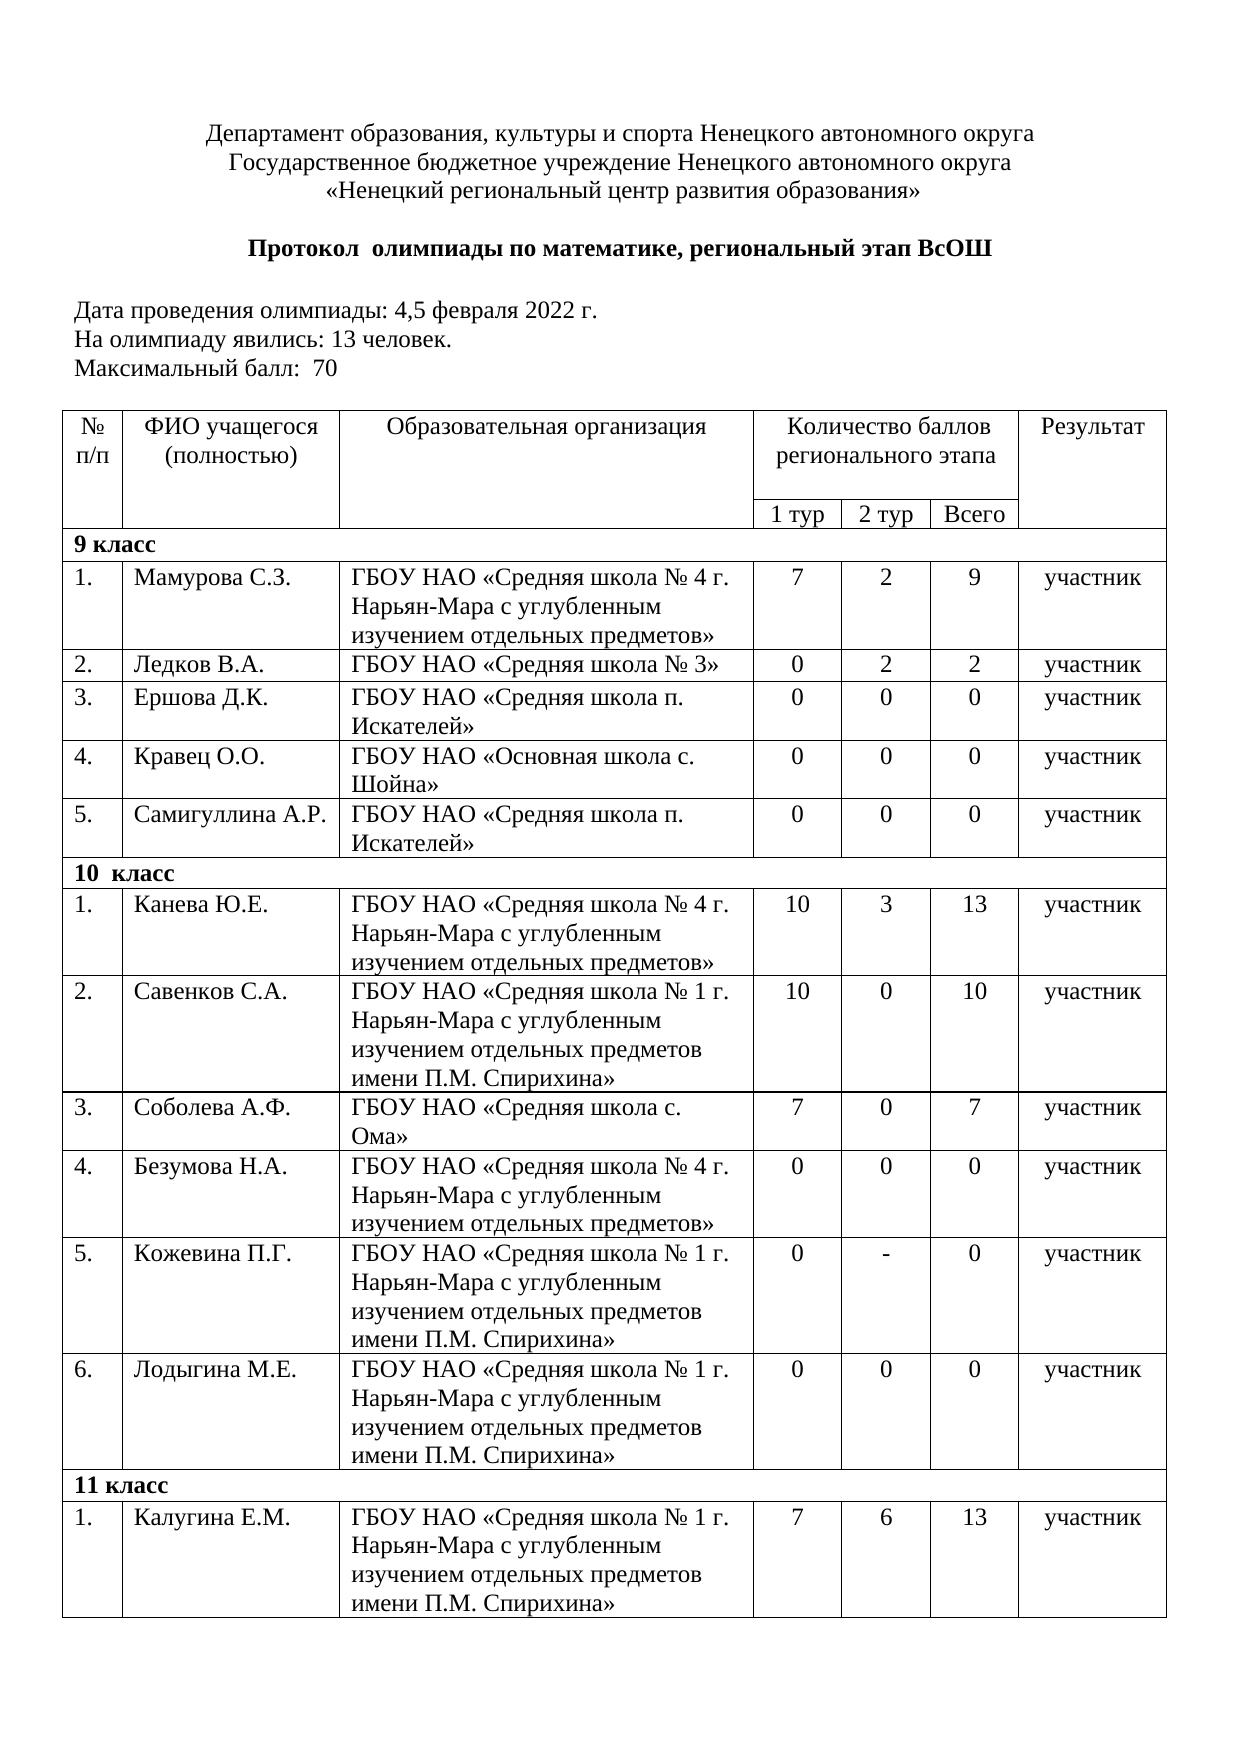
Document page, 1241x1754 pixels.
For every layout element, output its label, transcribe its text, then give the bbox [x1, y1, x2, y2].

table_cell Савенков С.А. [123, 976, 339, 1091]
table_cell 9 класс [63, 529, 1166, 561]
table_cell 0 [931, 682, 1018, 740]
table_cell 13 [931, 1502, 1018, 1617]
table_cell 0 [842, 1093, 930, 1150]
table_cell [63, 889, 122, 975]
table_cell 0 [842, 741, 930, 798]
table_cell 7 [754, 1502, 841, 1617]
table_cell Самигуллина А.Р. [123, 799, 339, 857]
table_cell Безумова Н.А. [123, 1151, 339, 1237]
table_header ФИО учащегося (полностью) [123, 411, 339, 528]
table_cell 10 класс [63, 858, 1166, 888]
table_cell Канева Ю.Е. [123, 889, 339, 975]
table_cell 0 [842, 1151, 930, 1237]
table_cell 10 [754, 889, 841, 975]
table_cell ГБОУ НАО «Средняя школа № 4 г. Нарьян-Мара с углубленным изучением отдельных предметов» [340, 562, 753, 648]
table_cell участник [1019, 1093, 1166, 1150]
table_cell [63, 1238, 122, 1353]
table_cell 2 [842, 650, 930, 681]
table_cell ГБОУ НАО «Средняя школа п. Искателей» [340, 682, 753, 740]
table_cell участник [1019, 1354, 1166, 1469]
table_cell 0 [754, 682, 841, 740]
table_cell [63, 1093, 122, 1150]
table_cell 0 [931, 1151, 1018, 1237]
text Государственное бюджетное учреждение Ненецкого автономного округа [74, 147, 1166, 176]
table_cell 0 [754, 650, 841, 681]
table_cell [63, 1354, 122, 1469]
table_cell [63, 1502, 122, 1617]
table_cell участник [1019, 1502, 1166, 1617]
table_cell 0 [931, 1354, 1018, 1469]
table_cell 0 [842, 682, 930, 740]
table_cell ГБОУ НАО «Средняя школа № 1 г. Нарьян-Мара с углубленным изучением отдельных предметов имени П.М. Спирихина» [340, 976, 753, 1091]
text Департамент образования, культуры и спорта Ненецкого автономного округа [74, 118, 1166, 147]
table_cell участник [1019, 976, 1166, 1091]
table_cell [63, 741, 122, 798]
table_cell участник [1019, 799, 1166, 857]
table_cell 1 тур [754, 500, 841, 528]
table_cell участник [1019, 562, 1166, 648]
table_cell 10 [754, 976, 841, 1091]
table_cell участник [1019, 741, 1166, 798]
table_cell 0 [754, 1238, 841, 1353]
table_cell ГБОУ НАО «Средняя школа № 3» [340, 650, 753, 681]
table_cell 2 [931, 650, 1018, 681]
text Максимальный балл: 70 [74, 353, 1166, 382]
table_cell 6 [842, 1502, 930, 1617]
text «Ненецкий региональный центр развития образования» [74, 176, 1166, 204]
table_cell 0 [754, 799, 841, 857]
table_cell ГБОУ НАО «Средняя школа № 1 г. Нарьян-Мара с углубленным изучением отдельных предметов имени П.М. Спирихина» [340, 1238, 753, 1353]
text Протокол олимпиады по математике, региональный этап ВсОШ [74, 233, 1166, 262]
table_cell 7 [931, 1093, 1018, 1150]
text На олимпиаду явились: 13 человек. [74, 324, 1166, 353]
table_cell Мамурова С.З. [123, 562, 339, 648]
table_header Количество баллов регионального этапа [754, 411, 1018, 498]
table_cell 0 [931, 799, 1018, 857]
table_cell [63, 1151, 122, 1237]
table_cell участник [1019, 682, 1166, 740]
text Дата проведения олимпиады: 4,5 февраля 2022 г. [74, 295, 1166, 324]
table_cell ГБОУ НАО «Средняя школа № 4 г. Нарьян-Мара с углубленным изучением отдельных предметов» [340, 1151, 753, 1237]
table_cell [340, 1502, 753, 1617]
table_cell - [842, 1238, 930, 1353]
table_cell 0 [842, 1354, 930, 1469]
table_cell 0 [931, 1238, 1018, 1353]
table_cell ГБОУ НАО «Средняя школа № 4 г. Нарьян-Мара с углубленным изучением отдельных предметов» [340, 889, 753, 975]
table_cell Кожевина П.Г. [123, 1238, 339, 1353]
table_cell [340, 1354, 753, 1469]
table_cell 0 [754, 1151, 841, 1237]
table_cell участник [1019, 650, 1166, 681]
table_cell 7 [754, 562, 841, 648]
table_cell 9 [931, 562, 1018, 648]
table_cell [63, 976, 122, 1091]
table_cell Лодыгина М.Е. [123, 1354, 339, 1469]
table_header Образовательная организация [340, 411, 753, 528]
table_cell Кравец О.О. [123, 741, 339, 798]
table_header № п/п [63, 411, 122, 528]
table_cell 0 [931, 741, 1018, 798]
table_cell [63, 682, 122, 740]
table_cell ГБОУ НАО «Основная школа с. Шойна» [340, 741, 753, 798]
table_cell участник [1019, 889, 1166, 975]
table_cell 2 тур [842, 500, 930, 528]
table_cell участник [1019, 1151, 1166, 1237]
table_cell ГБОУ НАО «Средняя школа п. Искателей» [340, 799, 753, 857]
table_cell 0 [842, 799, 930, 857]
table_cell Ледков В.А. [123, 650, 339, 681]
table_header Результат [1019, 411, 1166, 528]
table_cell [63, 562, 122, 648]
table_cell Всего [931, 500, 1018, 528]
table_cell 7 [754, 1093, 841, 1150]
table_cell [63, 799, 122, 857]
table_cell 13 [931, 889, 1018, 975]
table_cell [63, 650, 122, 681]
table_cell 3 [842, 889, 930, 975]
table_cell Ершова Д.К. [123, 682, 339, 740]
table_cell 0 [842, 976, 930, 1091]
table_cell 11 класс [63, 1470, 1166, 1501]
table_cell 10 [931, 976, 1018, 1091]
table_cell 2 [842, 562, 930, 648]
table_cell Соболева А.Ф. [123, 1093, 339, 1150]
table_cell 0 [754, 1354, 841, 1469]
table_cell Калугина Е.М. [123, 1502, 339, 1617]
table_cell 0 [754, 741, 841, 798]
table_cell ГБОУ НАО «Средняя школа с. Ома» [340, 1093, 753, 1150]
table_cell участник [1019, 1238, 1166, 1353]
